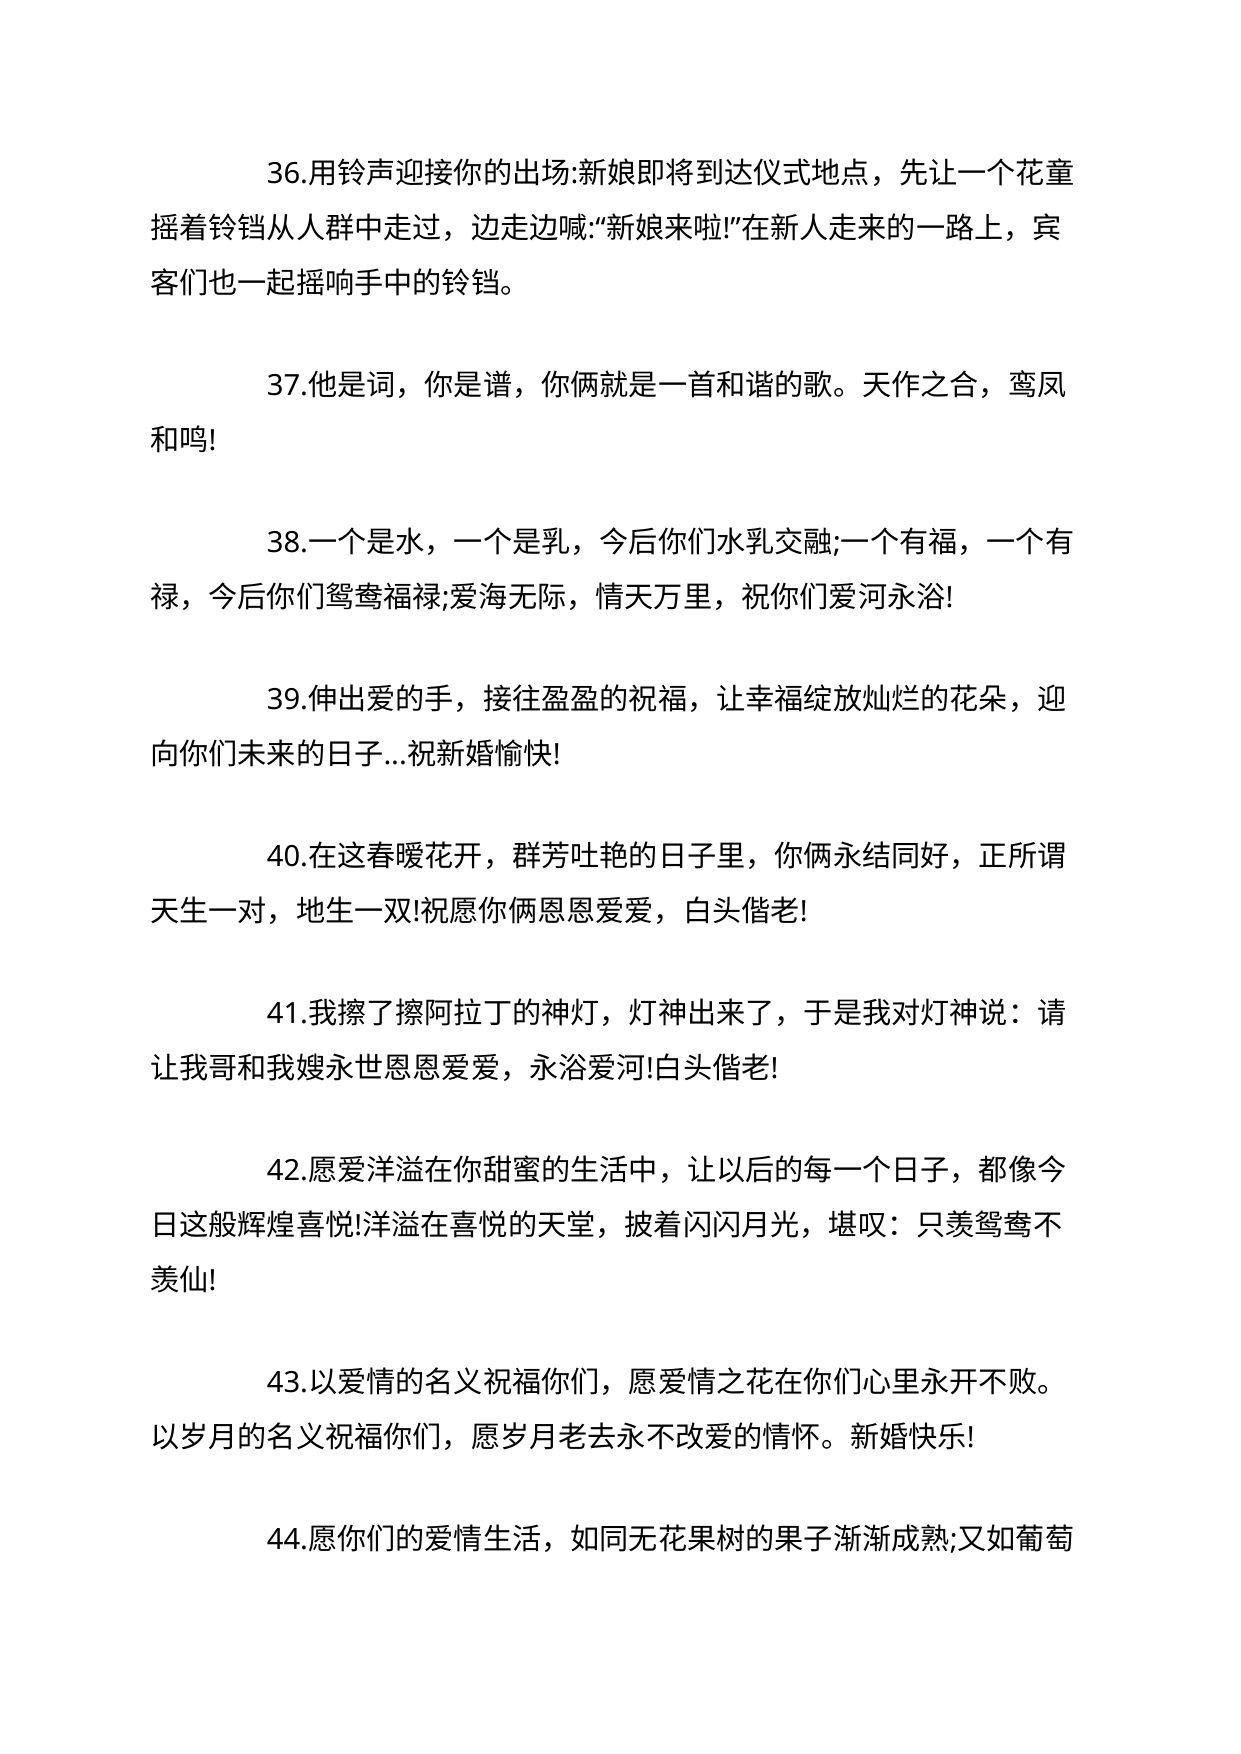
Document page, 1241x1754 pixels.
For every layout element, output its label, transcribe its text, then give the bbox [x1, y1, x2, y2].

text 39.伸出爱的手，接往盈盈的祝福，让幸福绽放灿烂的花朵，迎向你们未来的日子...祝新婚愉快! [150, 676, 1090, 773]
text 41.我擦了擦阿拉丁的神灯，灯神出来了，于是我对灯神说：请让我哥和我嫂永世恩恩爱爱，永浴爱河!白头偕老! [150, 990, 1090, 1087]
text 42.愿爱洋溢在你甜蜜的生活中，让以后的每一个日子，都像今日这般辉煌喜悦!洋溢在喜悦的天堂，披着闪闪月光，堪叹：只羡鸳鸯不羡仙! [150, 1147, 1090, 1299]
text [150, 1516, 1090, 1558]
text 43.以爱情的名义祝福你们，愿爱情之花在你们心里永开不败。以岁月的名义祝福你们，愿岁月老去永不改爱的情怀。新婚快乐! [150, 1359, 1090, 1456]
text 37.他是词，你是谱，你俩就是一首和谐的歌。天作之合，鸾凤和鸣! [150, 362, 1090, 459]
text 38.一个是水，一个是乳，今后你们水乳交融;一个有福，一个有禄，今后你们鸳鸯福禄;爱海无际，情天万里，祝你们爱河永浴! [150, 519, 1090, 616]
text 40.在这春暧花开，群芳吐艳的日子里，你俩永结同好，正所谓天生一对，地生一双!祝愿你俩恩恩爱爱，白头偕老! [150, 833, 1090, 930]
text 36.用铃声迎接你的出场:新娘即将到达仪式地点，先让一个花童摇着铃铛从人群中走过，边走边喊:“新娘来啦!”在新人走来的一路上，宾客们也一起摇响手中的铃铛。 [150, 150, 1090, 302]
